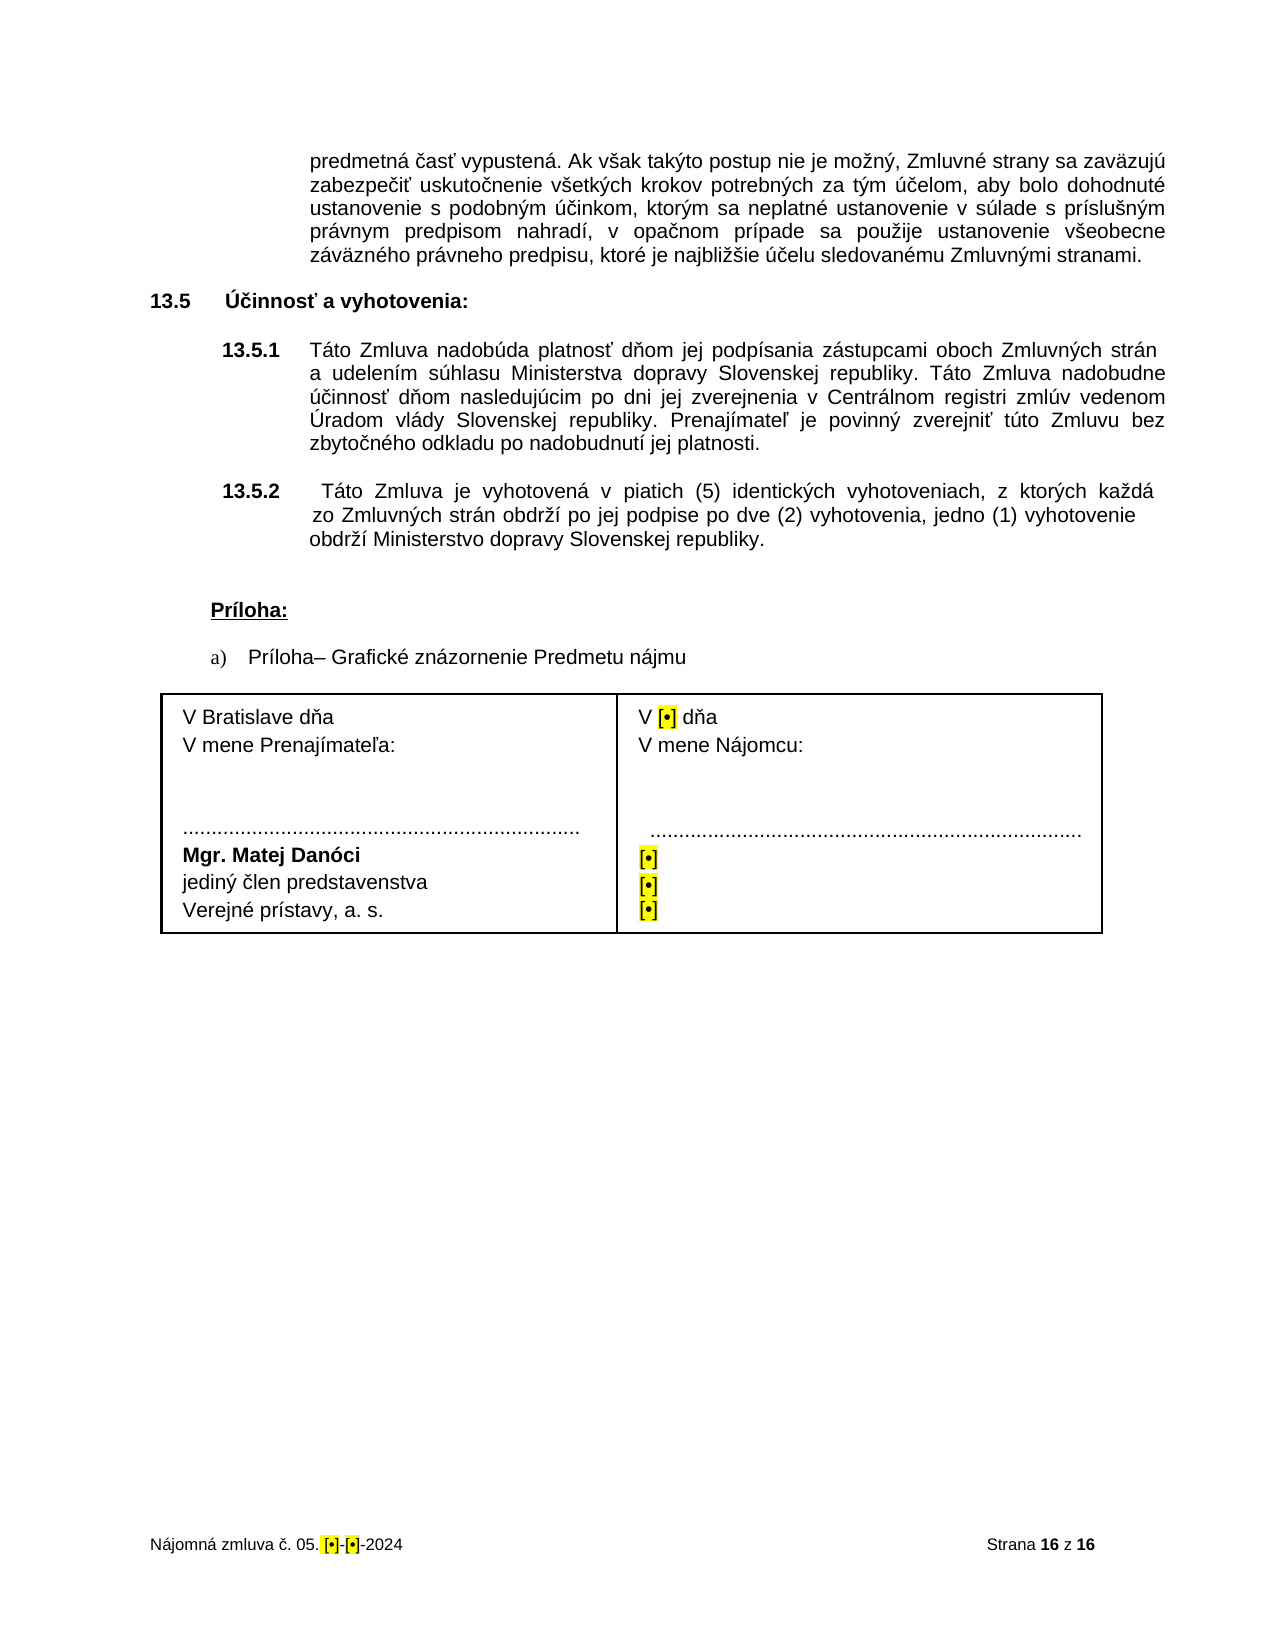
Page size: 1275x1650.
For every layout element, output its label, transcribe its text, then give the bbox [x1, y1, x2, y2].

text 13.5 Účinnosť a vyhotovenia: [150, 290, 1167, 313]
table_header V Bratislave dňa V mene Prenajímateľa: ..................................................................... Mgr. Matej Danóci jediný člen predstavenstva Verejné prístavy, a. s. [163, 695, 616, 932]
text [222, 150, 1167, 267]
list Príloha– Grafické znázornenie Predmetu nájmu [210, 645, 1167, 669]
table_header V [•] dňa V mene Nájomcu: ........................................................................... [•] [•] [•] [618, 695, 1101, 932]
text Príloha: [210, 599, 1167, 622]
text 13.5.1 Táto Zmluva nadobúda platnosť dňom jej podpísania zástupcami oboch Zmluvných strán a udelením súhlasu Ministerstva dopravy Slovenskej republiky. Táto Zmluva nadobudne účinnosť dňom nasledujúcim po dni jej zverejnenia v Centrálnom registri zmlúv vedenom Úradom vlády Slovenskej republiky. Prenajímateľ je povinný zverejniť túto Zmluvu bez zbytočného odkladu po nadobudnutí jej platnosti. [222, 338, 1167, 455]
text 13.5.2 Táto Zmluva je vyhotovená v piatich (5) identických vyhotoveniach, z ktorých každá zo Zmluvných strán obdrží po jej podpise po dve (2) vyhotovenia, jedno (1) vyhotovenie obdrží Ministerstvo dopravy Slovenskej republiky. [222, 479, 1167, 551]
